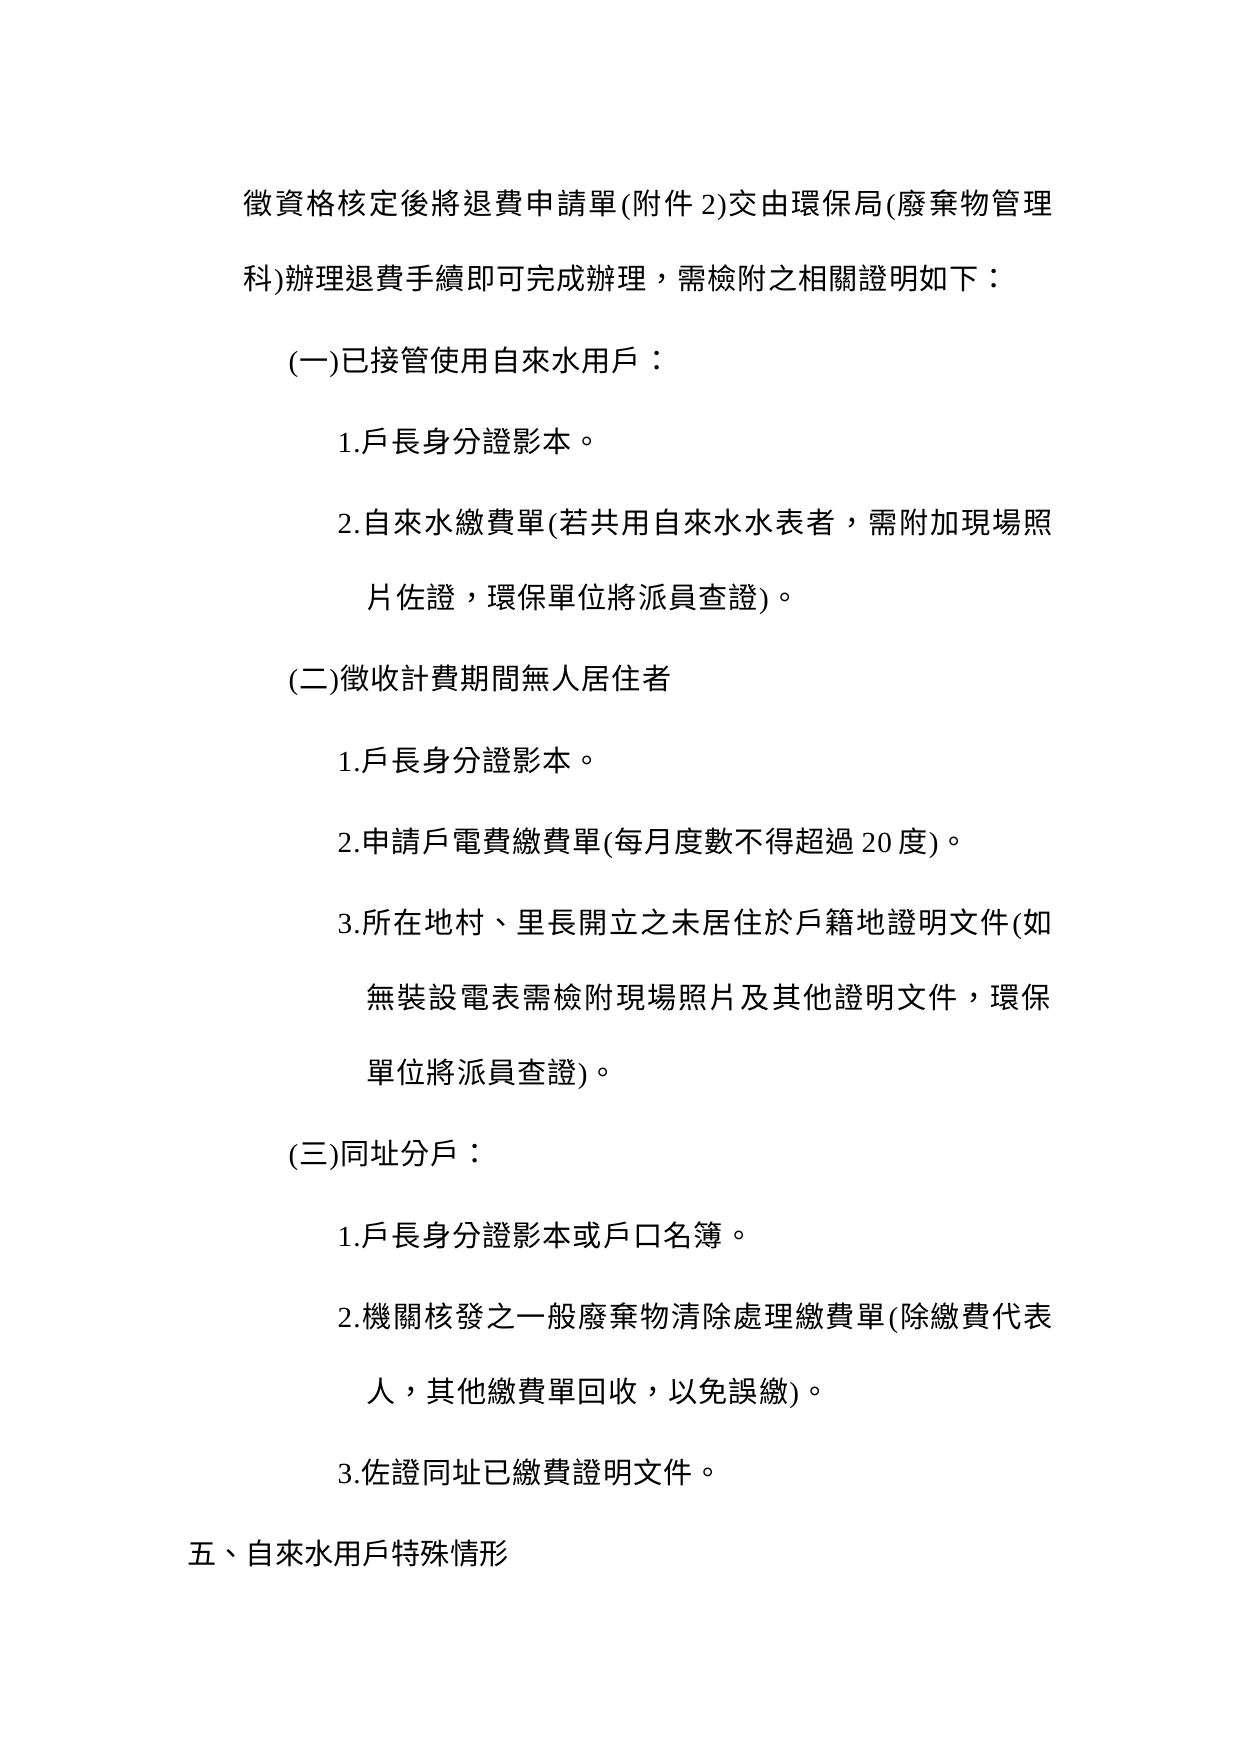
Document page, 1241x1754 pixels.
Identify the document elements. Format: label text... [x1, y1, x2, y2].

text (三)同址分戶： [288, 1114, 1053, 1189]
text 1.戶長身分證影本或戶口名簿。 [337, 1196, 1053, 1271]
text 3.所在地村、里長開立之未居住於戶籍地證明文件(如無裝設電表需檢附現場照片及其他證明文件，環保單位將派員查證)。 [337, 883, 1053, 1108]
list 五、自來水用戶特殊情形 [187, 1514, 1053, 1589]
text 2.機關核發之一般廢棄物清除處理繳費單(除繳費代表人，其他繳費單回收，以免誤繳)。 [337, 1277, 1053, 1427]
text (二)徵收計費期間無人居住者 [288, 639, 1053, 714]
text 1.戶長身分證影本。 [337, 402, 1053, 477]
text 2.申請戶電費繳費單(每月度數不得超過20度)。 [337, 802, 1053, 877]
text 1.戶長身分證影本。 [337, 721, 1053, 796]
text 2.自來水繳費單(若共用自來水水表者，需附加現場照片佐證，環保單位將派員查證)。 [337, 483, 1053, 633]
text 3.佐證同址已繳費證明文件。 [337, 1433, 1053, 1508]
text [244, 164, 1053, 314]
text (一)已接管使用自來水用戶： [288, 321, 1053, 396]
